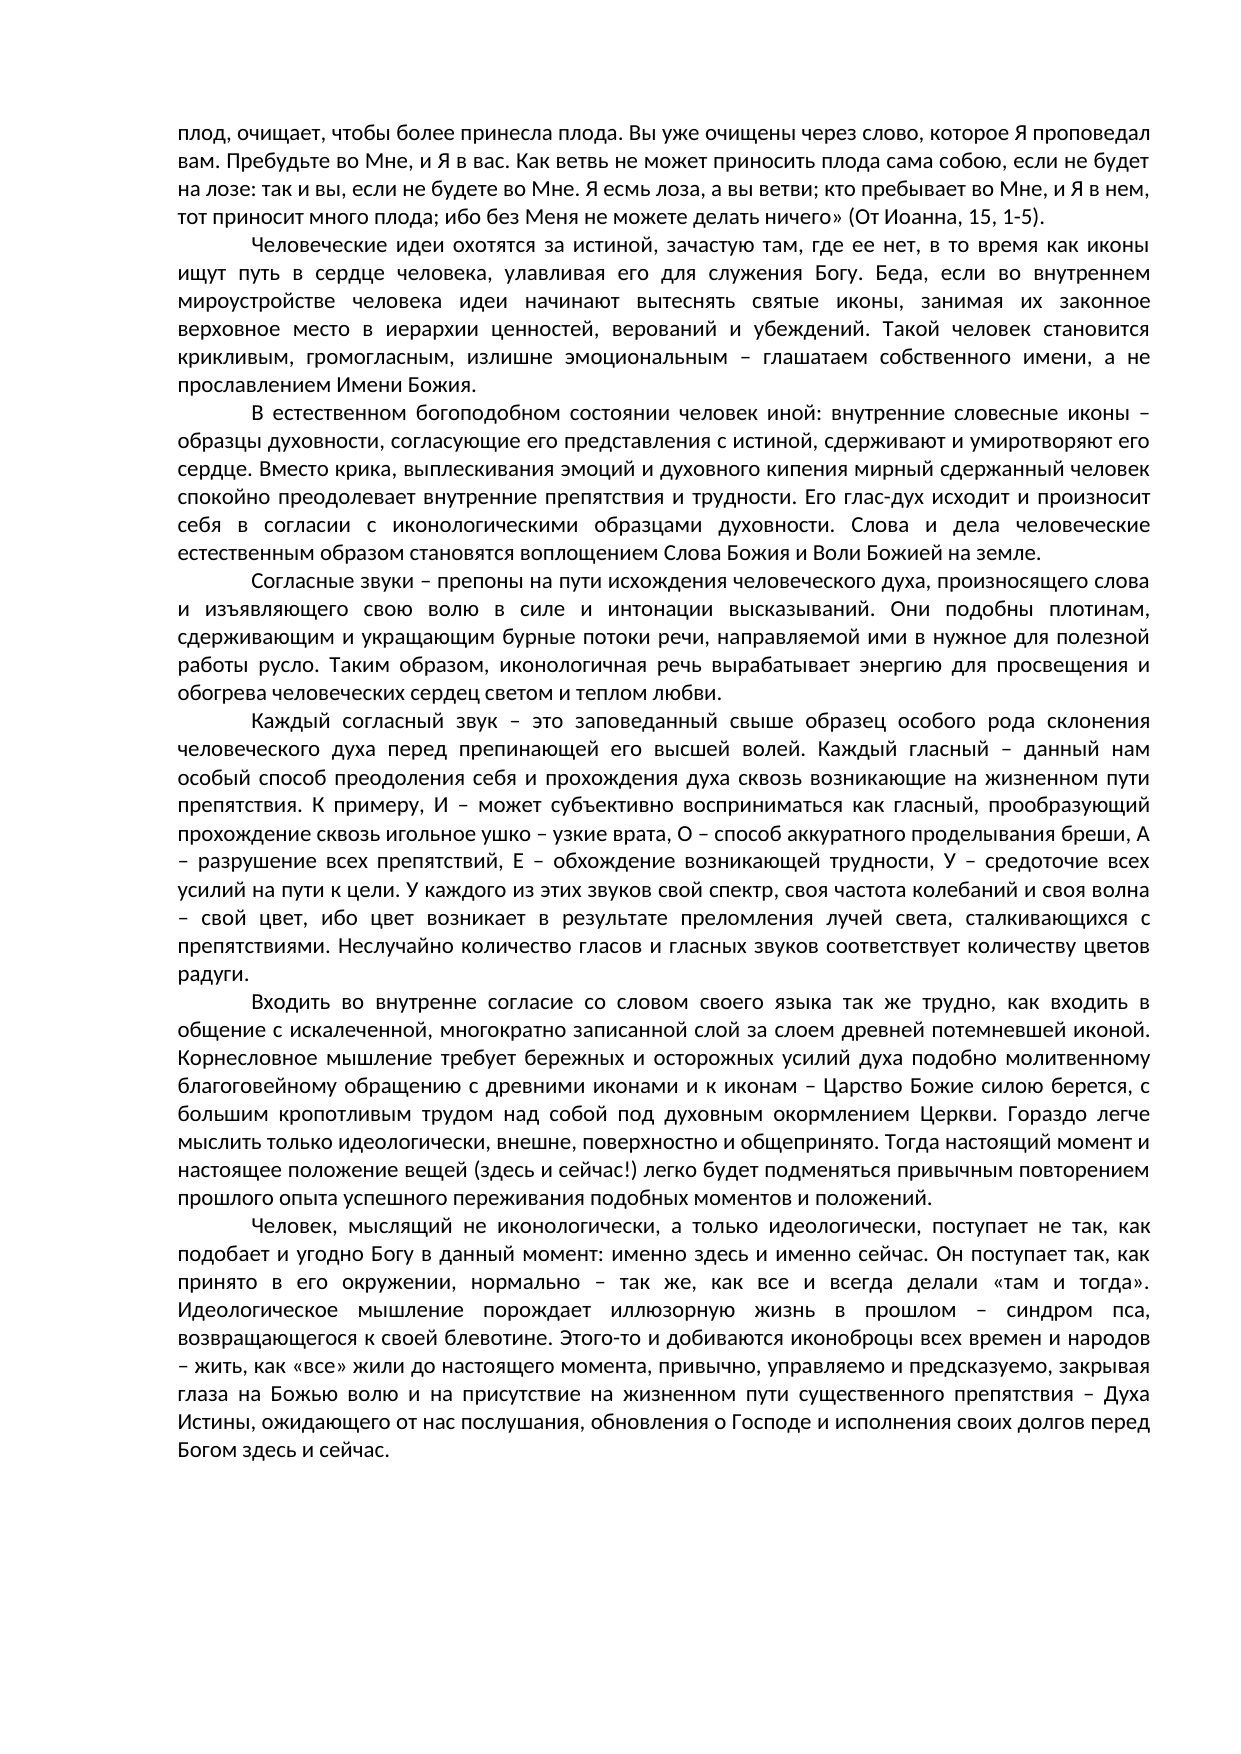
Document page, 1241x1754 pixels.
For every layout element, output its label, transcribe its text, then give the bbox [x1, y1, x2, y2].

text В естественном богоподобном состоянии человек иной: внутренние словесные иконы – образцы духовности, согласующие его представления с истиной, сдерживают и умиротворяют его сердце. Вместо крика, выплескивания эмоций и духовного кипения мирный сдержанный человек спокойно преодолевает внутренние препятствия и трудности. Его глас-дух исходит и произносит себя в согласии с иконологическими образцами духовности. Слова и дела человеческие естественным образом становятся воплощением Слова Божия и Воли Божией на земле. [177, 398, 1152, 566]
text Человек, мыслящий не иконологически, а только идеологически, поступает не так, как подобает и угодно Богу в данный момент: именно здесь и именно сейчас. Он поступает так, как принято в его окружении, нормально – так же, как все и всегда делали «там и тогда». Идеологическое мышление порождает иллюзорную жизнь в прошлом – синдром пса, возвращающегося к своей блевотине. Этого-то и добиваются иконоброцы всех времен и народов – жить, как «все» жили до настоящего момента, привычно, управляемо и предсказуемо, закрывая глаза на Божью волю и на присутствие на жизненном пути существенного препятствия – Духа Истины, ожидающего от нас послушания, обновления о Господе и исполнения своих долгов перед Богом здесь и сейчас. [177, 1211, 1152, 1463]
text Входить во внутренне согласие со словом своего языка так же трудно, как входить в общение с искалеченной, многократно записанной слой за слоем древней потемневшей иконой. Корнесловное мышление требует бережных и осторожных усилий духа подобно молитвенному благоговейному обращению с древними иконами и к иконам – Царство Божие силою берется, с большим кропотливым трудом над собой под духовным окормлением Церкви. Гораздо легче мыслить только идеологически, внешне, поверхностно и общепринято. Тогда настоящий момент и настоящее положение вещей (здесь и сейчас!) легко будет подменяться привычным повторением прошлого опыта успешного переживания подобных моментов и положений. [177, 987, 1152, 1211]
text Человеческие идеи охотятся за истиной, зачастую там, где ее нет, в то время как иконы ищут путь в сердце человека, улавливая его для служения Богу. Беда, если во внутреннем мироустройстве человека идеи начинают вытеснять святые иконы, занимая их законное верховное место в иерархии ценностей, верований и убеждений. Такой человек становится крикливым, громогласным, излишне эмоциональным – глашатаем собственного имени, а не прославлением Имени Божия. [177, 230, 1152, 398]
text Каждый согласный звук – это заповеданный свыше образец особого рода склонения человеческого духа перед препинающей его высшей волей. Каждый гласный – данный нам особый способ преодоления себя и прохождения духа сквозь возникающие на жизненном пути препятствия. К примеру, И – может субъективно восприниматься как гласный, прообразующий прохождение сквозь игольное ушко – узкие врата, О – способ аккуратного проделывания бреши, А – разрушение всех препятствий, Е – обхождение возникающей трудности, У – средоточие всех усилий на пути к цели. У каждого из этих звуков свой спектр, своя частота колебаний и своя волна – свой цвет, ибо цвет возникает в результате преломления лучей света, сталкивающихся с препятствиями. Неслучайно количество гласов и гласных звуков соответствует количеству цветов радуги. [177, 707, 1152, 987]
text Согласные звуки – препоны на пути исхождения человеческого духа, произносящего слова и изъявляющего свою волю в силе и интонации высказываний. Они подобны плотинам, сдерживающим и укращающим бурные потоки речи, направляемой ими в нужное для полезной работы русло. Таким образом, иконологичная речь вырабатывает энергию для просвещения и обогрева человеческих сердец светом и теплом любви. [177, 566, 1152, 707]
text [177, 118, 1152, 230]
